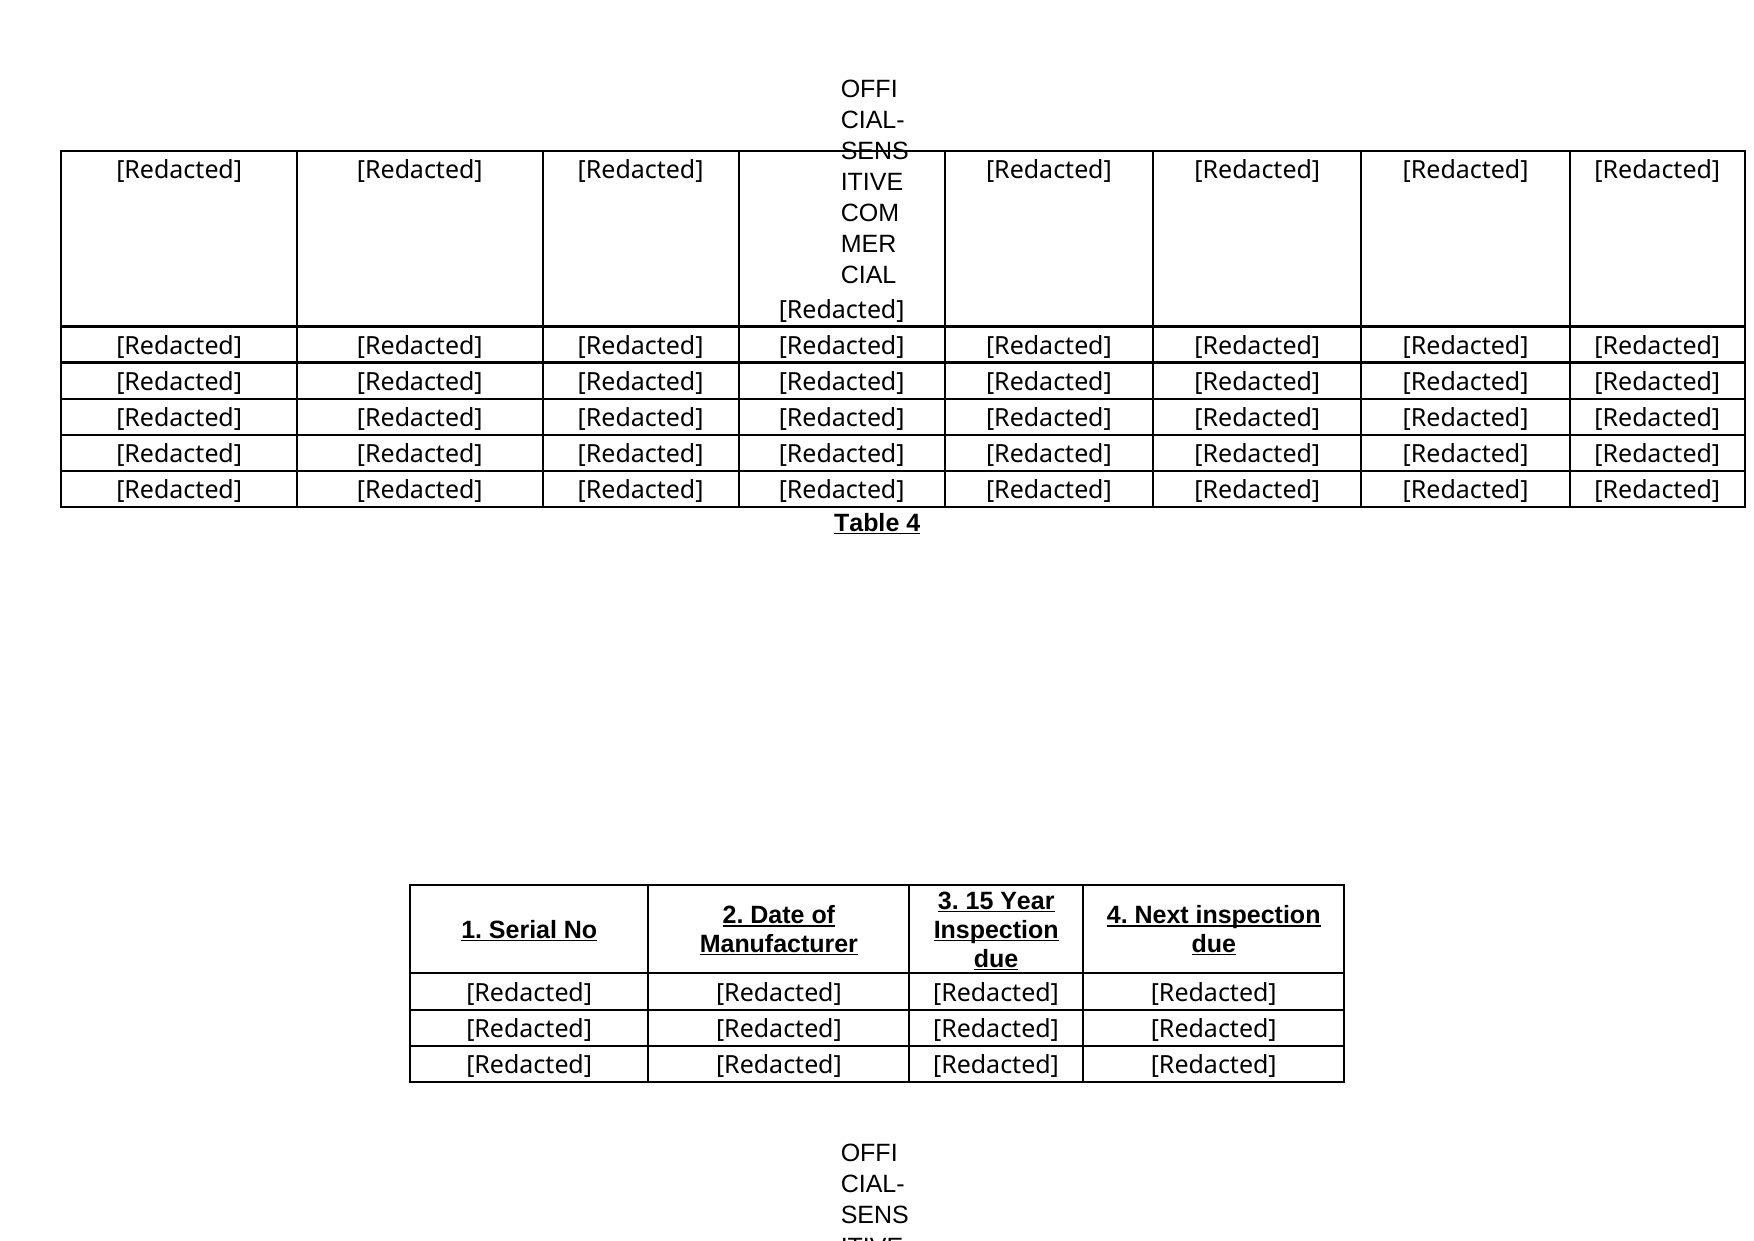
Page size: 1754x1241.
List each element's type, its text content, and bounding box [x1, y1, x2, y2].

table_cell [Redacted] [62, 436, 296, 470]
table_cell [Redacted] [1362, 364, 1569, 398]
table_cell [Redacted] [1362, 400, 1569, 434]
table_cell [Redacted] [946, 364, 1152, 398]
table_cell [Redacted] [1154, 400, 1360, 434]
table_cell [Redacted] [544, 152, 738, 325]
table_cell [Redacted] [62, 472, 296, 506]
table_cell [Redacted] [62, 364, 296, 398]
table_cell [Redacted] [1571, 364, 1744, 398]
table_cell [Redacted] [910, 1011, 1082, 1044]
table_cell [Redacted] [740, 472, 944, 506]
table_cell [Redacted] [298, 400, 542, 434]
table_cell [Redacted] [740, 152, 944, 325]
table_cell [Redacted] [1084, 974, 1343, 1008]
table_cell [Redacted] [1084, 1047, 1343, 1081]
table_cell [Redacted] [544, 472, 738, 506]
table_header 2. Date of Manufacturer [649, 886, 908, 972]
table_cell [Redacted] [62, 400, 296, 434]
table_cell [Redacted] [298, 472, 542, 506]
table_cell [Redacted] [544, 364, 738, 398]
table_header 4. Next inspection due [1084, 886, 1343, 972]
table_cell [Redacted] [1571, 328, 1744, 361]
table_cell [Redacted] [946, 328, 1152, 361]
table_header 1. Serial No [411, 886, 647, 972]
table_cell [Redacted] [1154, 152, 1360, 325]
table_cell [Redacted] [1362, 328, 1569, 361]
table_cell [Redacted] [1154, 436, 1360, 470]
table_cell [Redacted] [649, 1047, 908, 1081]
table_cell [Redacted] [649, 1011, 908, 1044]
table_cell [Redacted] [740, 328, 944, 361]
table_cell [Redacted] [544, 328, 738, 361]
table_cell [Redacted] [1154, 472, 1360, 506]
table_cell [Redacted] [1084, 1011, 1343, 1044]
table_cell [Redacted] [1362, 152, 1569, 325]
table_cell [Redacted] [946, 400, 1152, 434]
table_cell [Redacted] [298, 152, 542, 325]
table_cell [Redacted] [411, 974, 647, 1008]
table_cell [Redacted] [411, 1011, 647, 1044]
table_cell [Redacted] [1571, 400, 1744, 434]
table_cell [Redacted] [1154, 328, 1360, 361]
table_cell [Redacted] [1154, 364, 1360, 398]
text Table 4 [150, 508, 1604, 537]
table_cell [Redacted] [1571, 472, 1744, 506]
table_cell [Redacted] [946, 152, 1152, 325]
table_header 3. 15 Year Inspection due [910, 886, 1082, 972]
table_cell [Redacted] [1362, 436, 1569, 470]
table_cell [Redacted] [544, 436, 738, 470]
table_cell [Redacted] [910, 974, 1082, 1008]
table_cell [Redacted] [649, 974, 908, 1008]
table_cell [Redacted] [62, 328, 296, 361]
table_cell [Redacted] [946, 436, 1152, 470]
table_cell [Redacted] [740, 400, 944, 434]
table_cell [Redacted] [544, 400, 738, 434]
table_cell [Redacted] [298, 364, 542, 398]
table_cell [Redacted] [910, 1047, 1082, 1081]
table_cell [Redacted] [740, 436, 944, 470]
table_cell [Redacted] [411, 1047, 647, 1081]
table_cell [Redacted] [298, 436, 542, 470]
table_cell [Redacted] [62, 152, 296, 325]
table_cell [Redacted] [740, 364, 944, 398]
table_cell [Redacted] [946, 472, 1152, 506]
table_cell [Redacted] [1571, 152, 1744, 325]
table_cell [Redacted] [1362, 472, 1569, 506]
table_cell [Redacted] [298, 328, 542, 361]
table_cell [Redacted] [1571, 436, 1744, 470]
